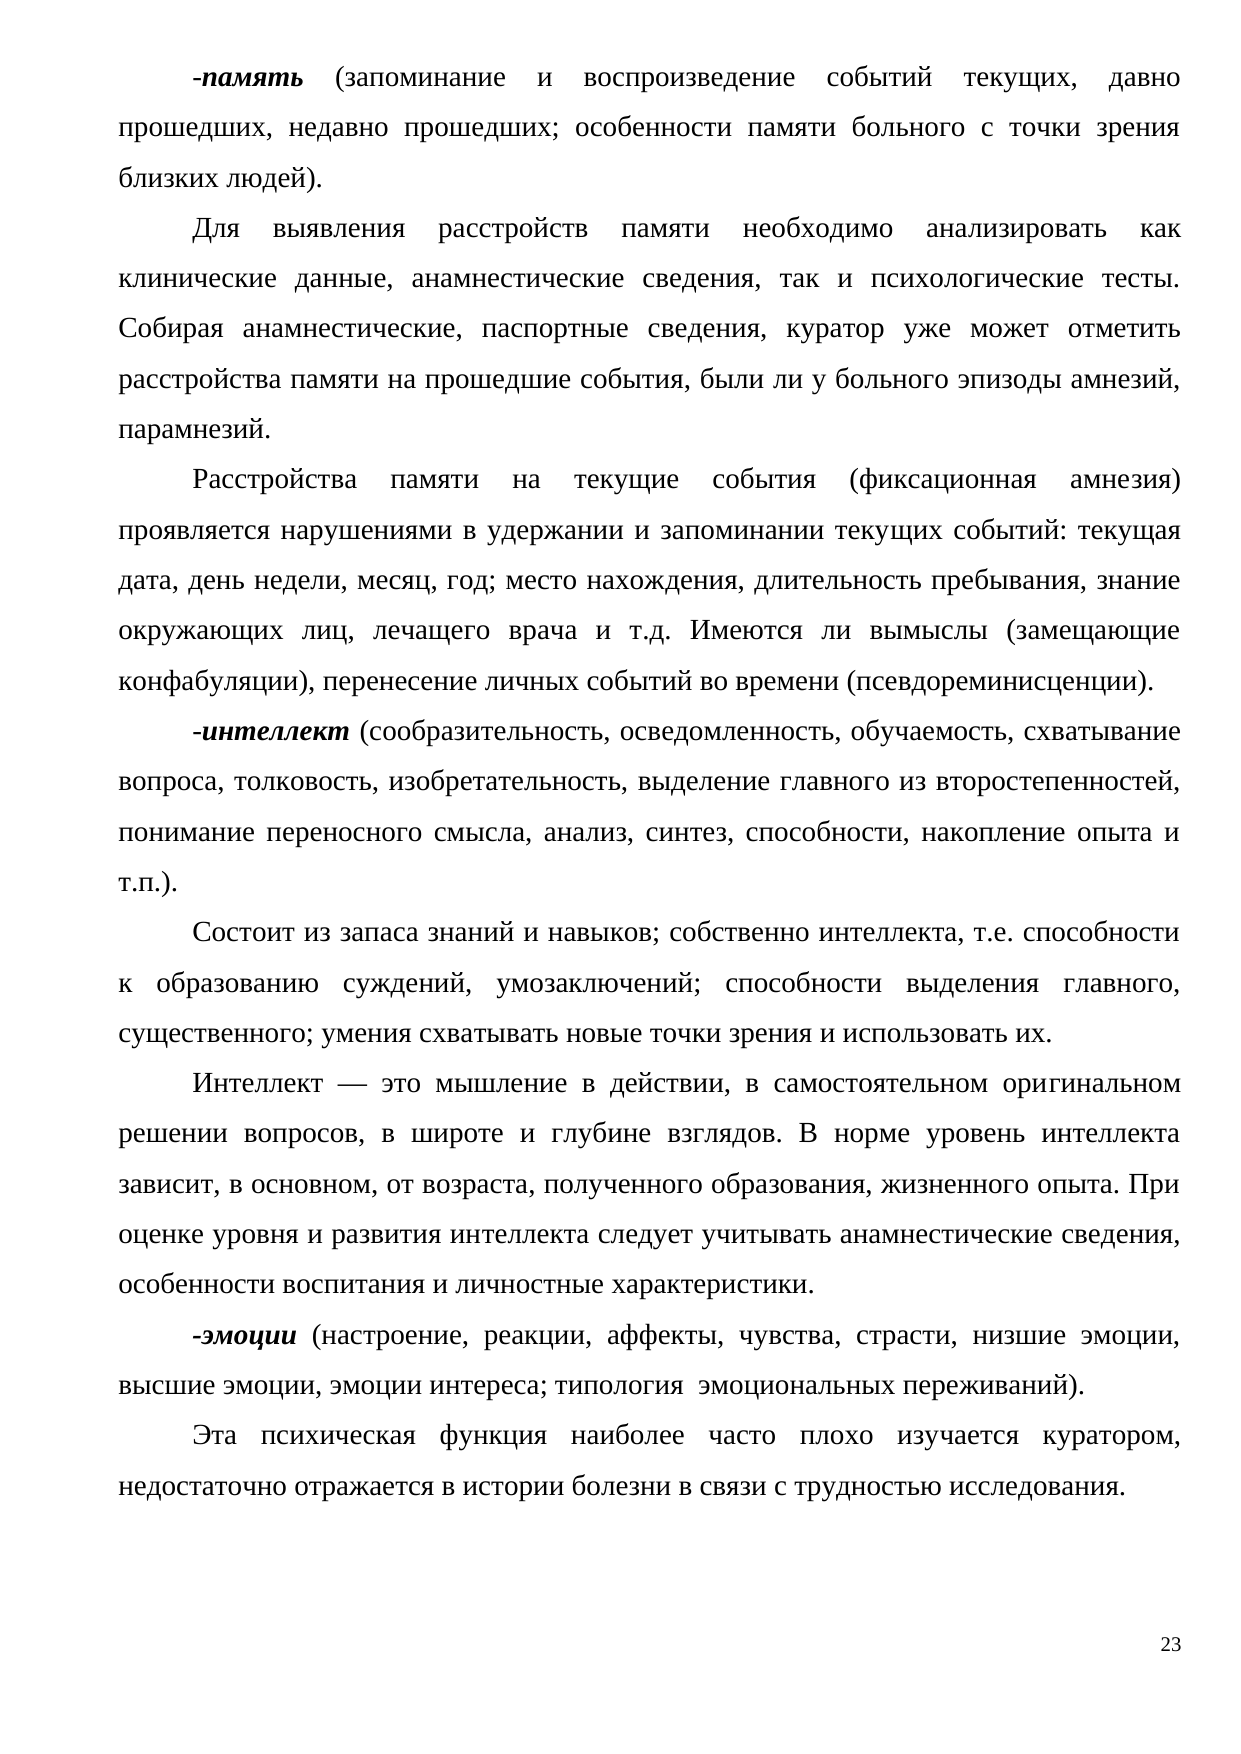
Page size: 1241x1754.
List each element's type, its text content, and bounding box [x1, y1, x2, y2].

text Состоит из запаса знаний и навыков; собственно интеллекта, т.е. способности к образованию суждений, умозаключений; способности выделения главного, существенного; умения схватывать новые точки зрения и использовать их. [118, 914, 1181, 1048]
text Для выявления расстройств памяти необходимо анализировать как клинические данные, анамнестические сведения, так и психологические тесты. Собирая анамнестические, паспортные сведения, куратор уже может отметить расстройства памяти на прошедшие события, были ли у больного эпизоды амнезий, парамнезий. [118, 210, 1181, 445]
text Эта психическая функция наиболее часто плохо изучается куратором, недостаточно отражается в истории болезни в связи с трудностью исследования. [118, 1417, 1181, 1501]
text -интеллект (сообразительность, осведомленность, обучаемость, схватывание вопроса, толковость, изобретательность, выделение главного из второстепенностей, понимание переносного смысла, анализ, синтез, способности, накопление опыта и т.п.). [118, 713, 1181, 898]
text Расстройства памяти на текущие события (фиксационная амнезия) проявляется нарушениями в удержании и запоминании текущих событий: текущая дата, день недели, месяц, год; место нахождения, длительность пребывания, знание окружающих лиц, лечащего врача и т.д. Имеются ли вымыслы (замещающие конфабуляции), перенесение личных событий во времени (псевдореминисценции). [118, 462, 1181, 696]
text Интеллект — это мышление в действии, в самостоятельном оригинальном решении вопросов, в широте и глубине взглядов. В норме уровень интеллекта зависит, в основном, от возраста, полученного образования, жизненного опыта. При оценке уровня и развития интеллекта следует учитывать анамнестические сведения, особенности воспитания и личностные характеристики. [118, 1065, 1181, 1300]
text -эмоции (настроение, реакции, аффекты, чувства, страсти, низшие эмоции, высшие эмоции, эмоции интереса; типология эмоциональных переживаний). [118, 1317, 1181, 1401]
text -память (запоминание и воспроизведение событий текущих, давно прошедших, недавно прошедших; особенности памяти больного с точки зрения близких людей). [118, 59, 1181, 193]
